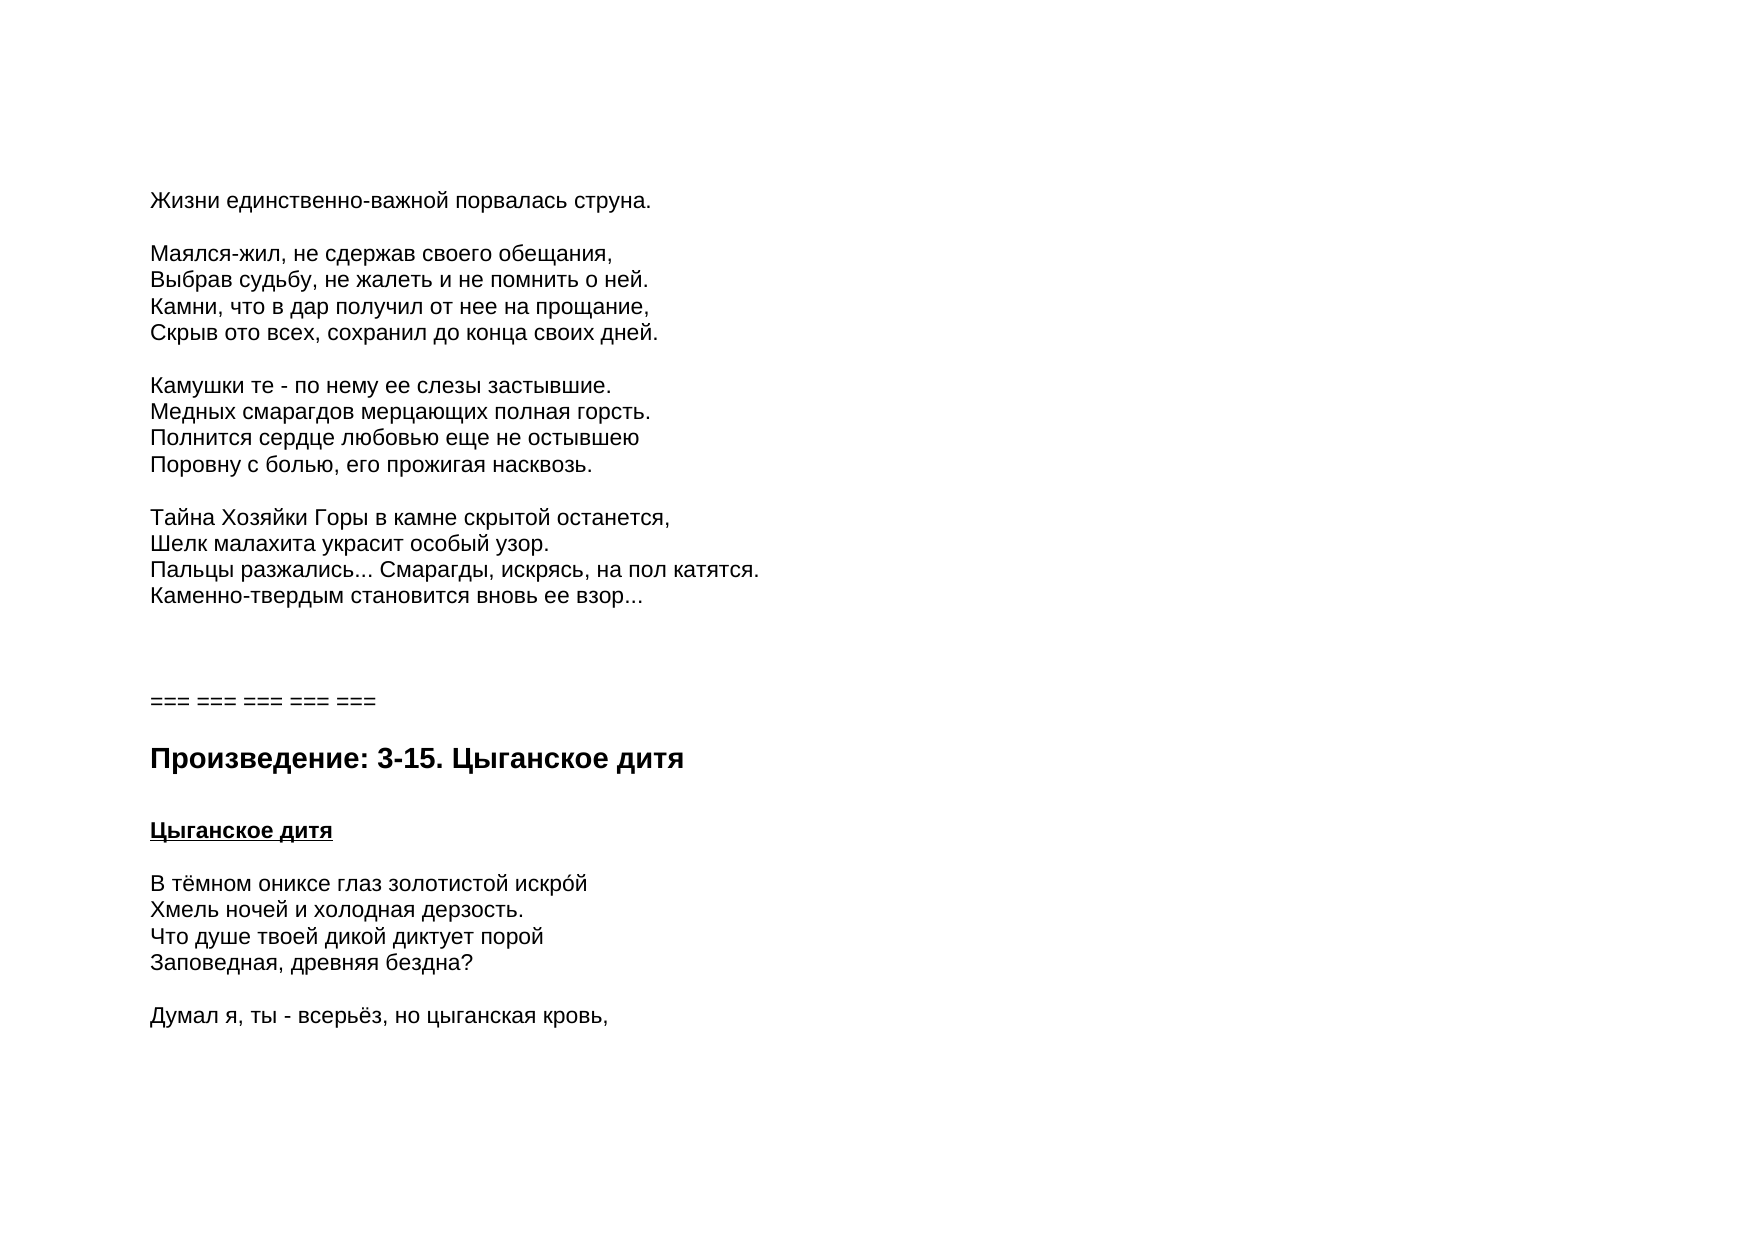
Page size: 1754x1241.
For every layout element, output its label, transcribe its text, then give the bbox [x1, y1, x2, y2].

text Камни, что в дар получил от нее на прощание, [150, 293, 1604, 319]
text Поровну с болью, его прожигая насквозь. [150, 451, 1604, 477]
text Тайна Хозяйки Горы в камне скрытой останется, [150, 503, 1604, 530]
text Произведение: 3-15. Цыганское дитя [150, 741, 1604, 774]
text === === === === === [150, 688, 1604, 714]
text Что душе твоей дикой диктует порой [150, 923, 1604, 949]
text Заповедная, древняя бездна? [150, 949, 1604, 975]
text Шелк малахита украсит особый узор. [150, 530, 1604, 556]
text Жизни единственно-важной порвалась струна. [150, 187, 1604, 213]
text Медных смарагдов мерцающих полная горсть. [150, 398, 1604, 424]
text Хмель ночей и холодная дерзость. [150, 896, 1604, 923]
text Каменно-твердым становится вновь ее взор... [150, 582, 1604, 609]
text Маялся-жил, не сдержав своего обещания, [150, 240, 1604, 266]
text Камушки те - по нему ее слезы застывшие. [150, 372, 1604, 398]
text Цыганское дитя [150, 817, 1604, 844]
text Полнится сердце любовью еще не остывшею [150, 424, 1604, 451]
text Выбрав судьбу, не жалеть и не помнить о ней. [150, 266, 1604, 293]
text Думал я, ты - всерьёз, но цыганская кровь, [150, 1002, 1604, 1028]
text Скрыв ото всех, сохранил до конца своих дней. [150, 319, 1604, 345]
text В тёмном ониксе глаз золотистой искро́й [150, 870, 1604, 896]
text Пальцы разжались... Смарагды, искрясь, на пол катятся. [150, 556, 1604, 582]
